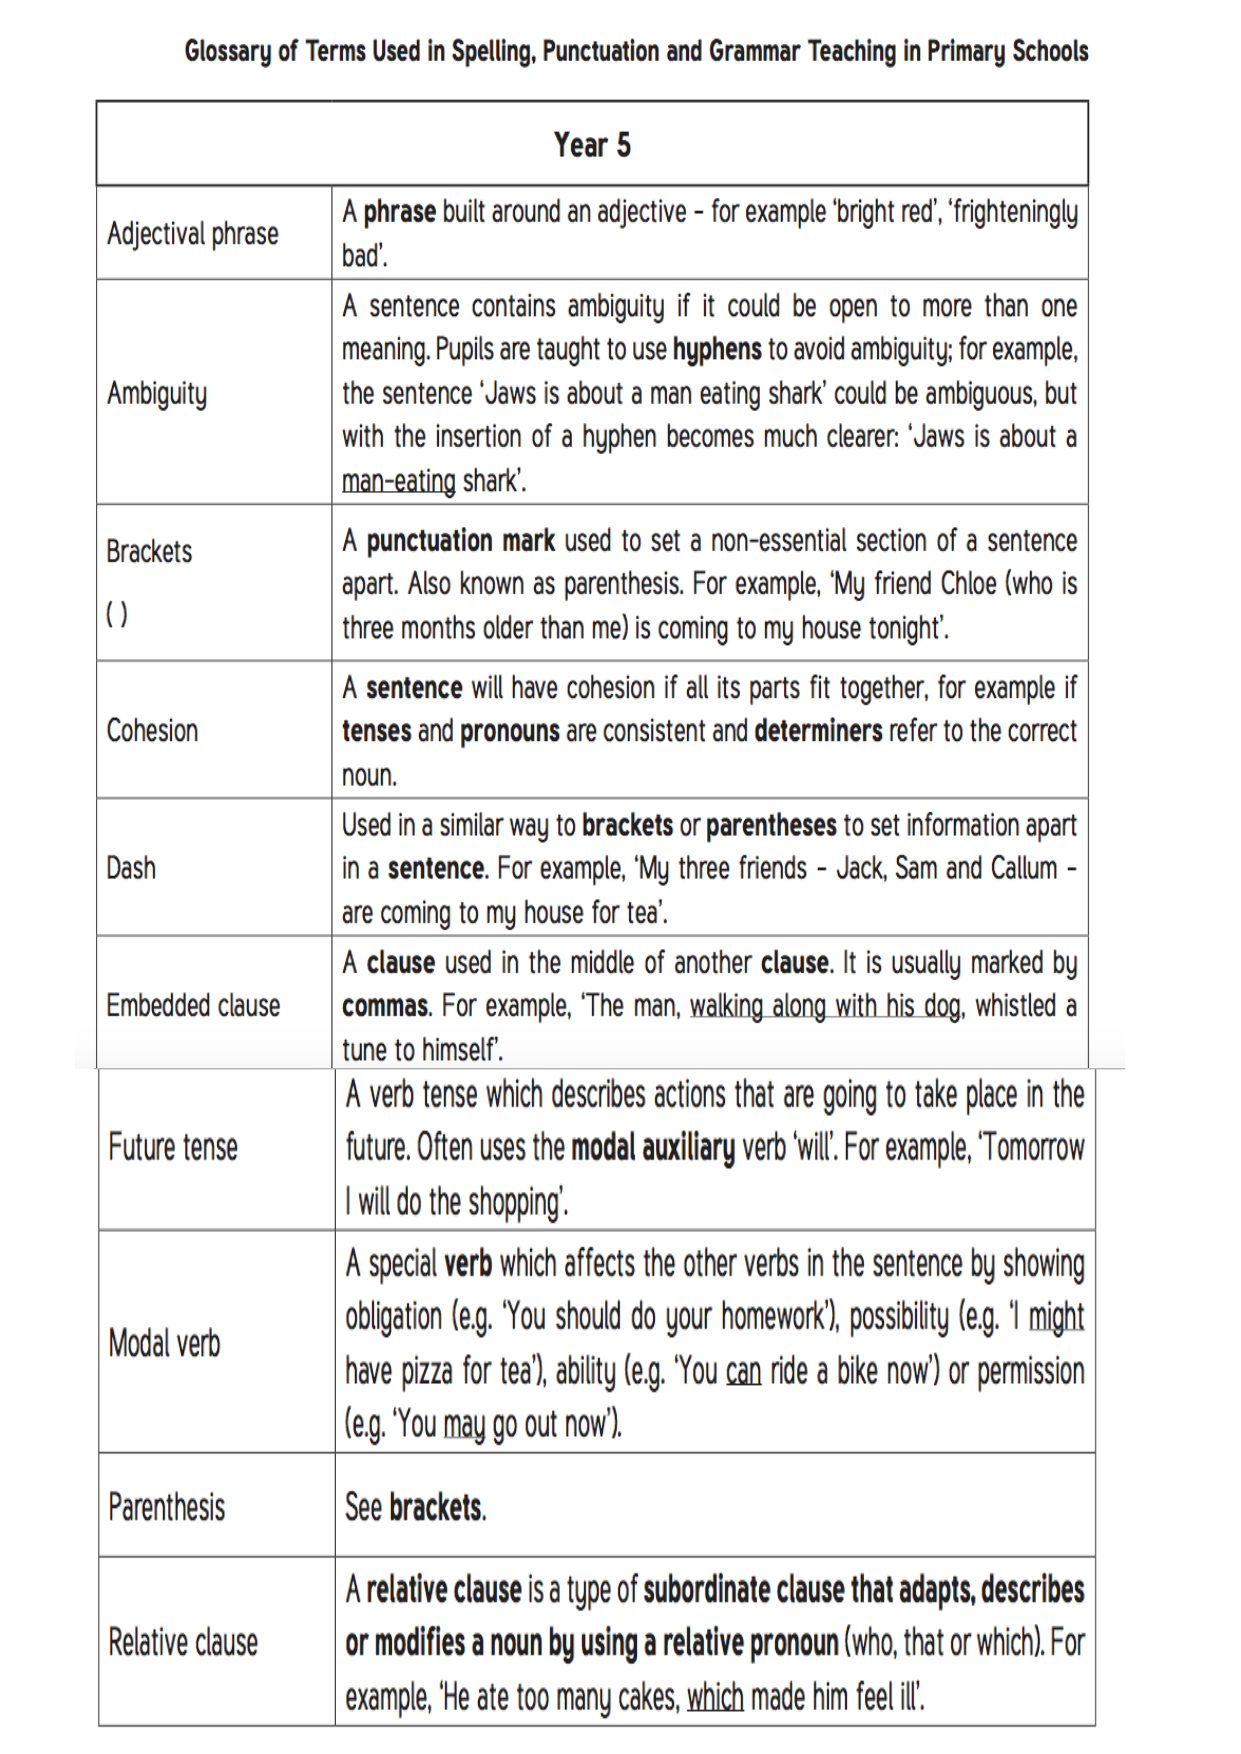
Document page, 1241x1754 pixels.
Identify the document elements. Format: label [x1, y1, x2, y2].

picture [75, 18, 1125, 1734]
